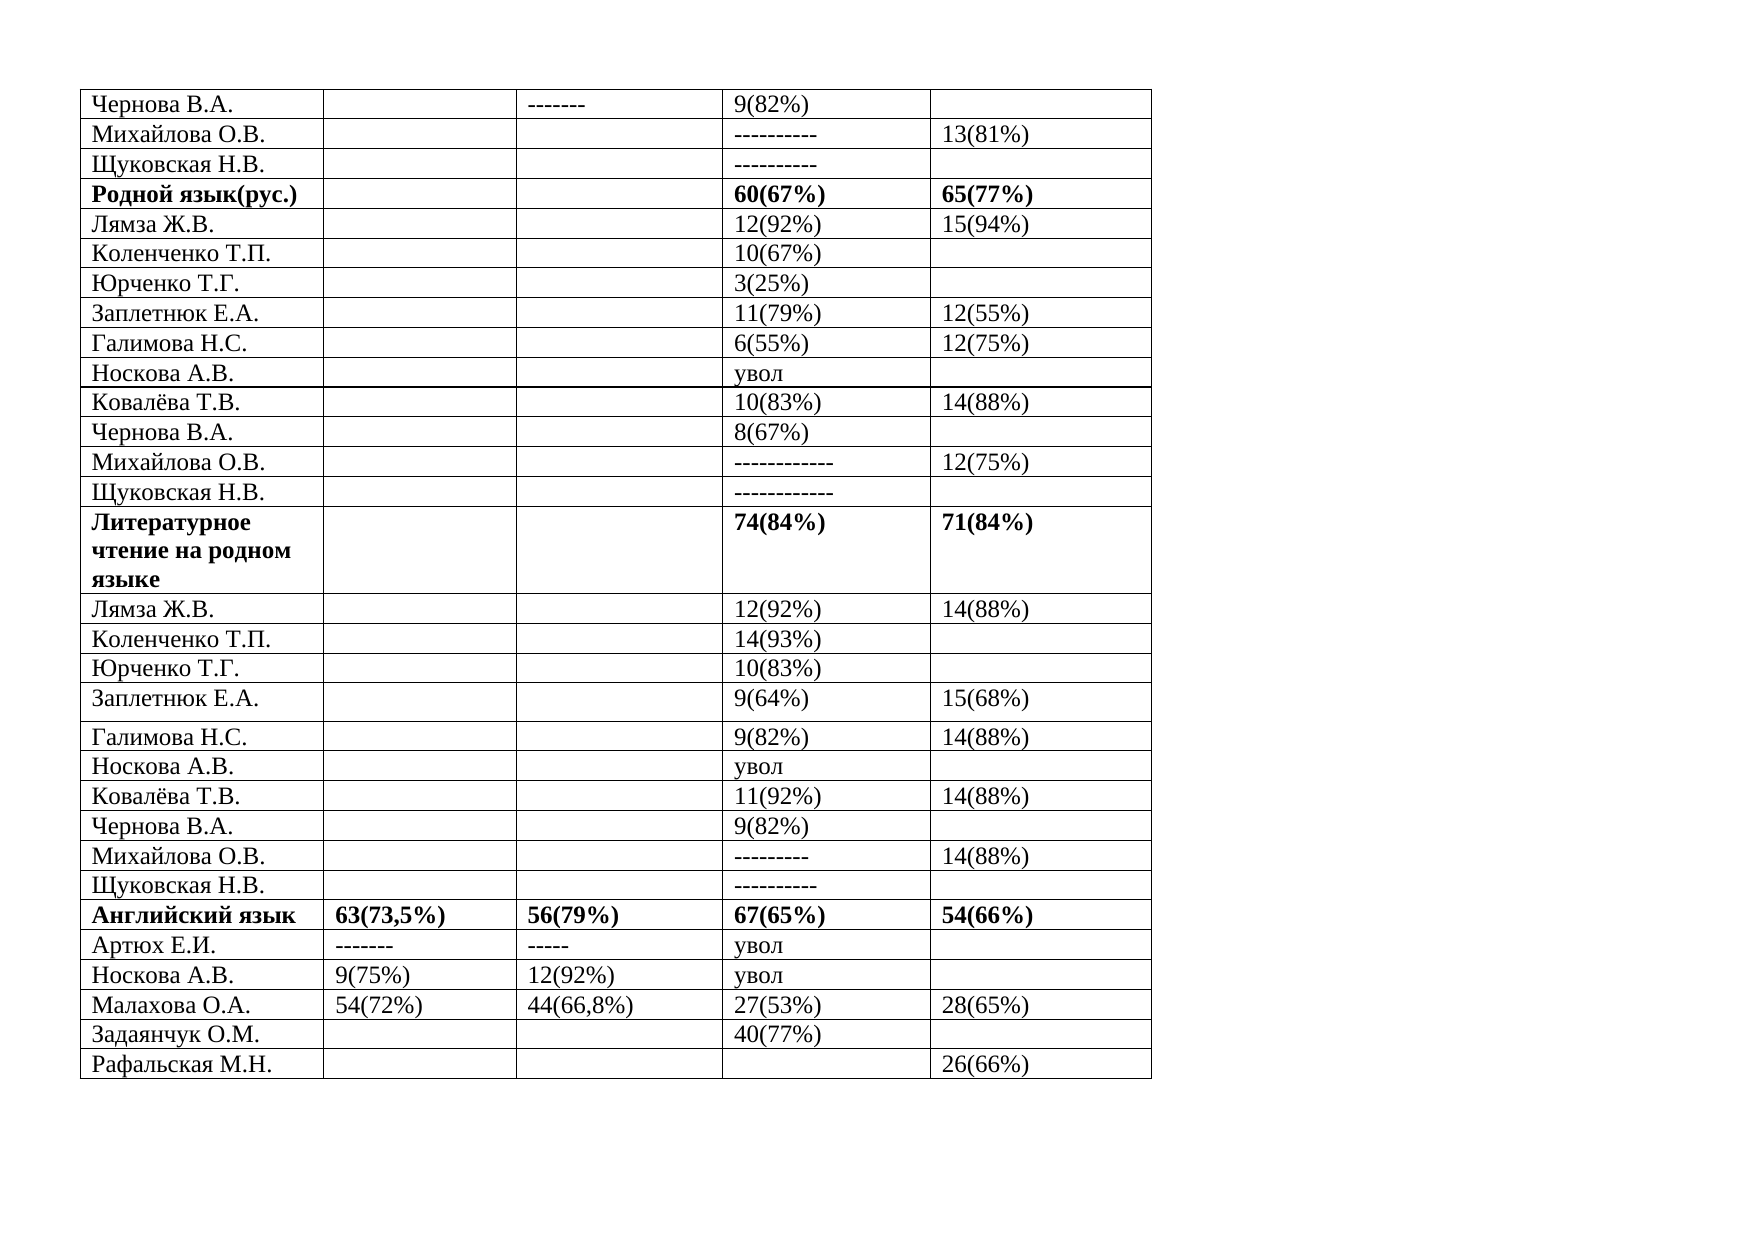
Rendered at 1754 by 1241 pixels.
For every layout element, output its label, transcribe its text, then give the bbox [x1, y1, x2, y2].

table_cell Коленченко Т.П. [81, 239, 323, 267]
table_cell 6(55%) [723, 328, 930, 357]
table_cell [324, 328, 516, 357]
table_cell [517, 388, 722, 416]
table_cell 65(77%) [931, 179, 1151, 208]
table_cell [517, 683, 722, 721]
table_cell Галимова Н.С. [81, 722, 323, 750]
table_cell 14(88%) [931, 722, 1151, 750]
table_cell [324, 149, 516, 178]
table_cell Коленченко Т.П. [81, 624, 323, 652]
table_cell 26(66%) [931, 1049, 1151, 1078]
table_cell 11(79%) [723, 298, 930, 327]
table_cell 9(82%) [723, 90, 930, 118]
table_cell [723, 1049, 930, 1078]
table_cell [324, 1049, 516, 1078]
table_cell [517, 209, 722, 237]
table_cell 67(65%) [723, 900, 930, 929]
table_cell 10(83%) [723, 388, 930, 416]
table_cell [324, 751, 516, 780]
table_cell [517, 417, 722, 446]
table_cell [324, 90, 516, 118]
table_cell [517, 268, 722, 297]
table_cell Михайлова О.В. [81, 119, 323, 148]
table_cell Чернова В.А. [81, 90, 323, 118]
table_cell [324, 388, 516, 416]
table_cell 15(68%) [931, 683, 1151, 721]
table_cell [517, 722, 722, 750]
table_cell [324, 811, 516, 840]
table_cell 10(83%) [723, 654, 930, 682]
table_cell [517, 239, 722, 267]
table_cell Литературное чтение на родном языке [81, 507, 323, 593]
table_cell 54(66%) [931, 900, 1151, 929]
table_cell [324, 654, 516, 682]
table_cell [931, 751, 1151, 780]
table_cell Галимова Н.С. [81, 328, 323, 357]
table_cell [324, 507, 516, 593]
table_cell [517, 179, 722, 208]
table_cell [517, 751, 722, 780]
table_cell Ковалёва Т.В. [81, 781, 323, 810]
table_cell [324, 268, 516, 297]
table_cell [517, 1049, 722, 1078]
table_cell [324, 477, 516, 506]
table_cell [517, 594, 722, 623]
table_cell 14(88%) [931, 841, 1151, 869]
table_cell 63(73,5%) [324, 900, 516, 929]
table_cell [517, 149, 722, 178]
table_cell Чернова В.А. [81, 417, 323, 446]
table_cell 14(88%) [931, 594, 1151, 623]
table_cell Рафальская М.Н. [81, 1049, 323, 1078]
table_cell Малахова О.А. [81, 990, 323, 1018]
table_cell [324, 683, 516, 721]
table_cell [931, 90, 1151, 118]
table_cell [517, 298, 722, 327]
table_cell ---------- [723, 871, 930, 899]
table_cell [324, 594, 516, 623]
table_cell [931, 960, 1151, 989]
table_cell Артюх Е.И. [81, 930, 323, 959]
table_cell [517, 447, 722, 476]
table_cell --------- [723, 841, 930, 869]
table_cell 10(67%) [723, 239, 930, 267]
table_cell [324, 841, 516, 869]
table_cell Михайлова О.В. [81, 447, 323, 476]
table_cell [517, 871, 722, 899]
table_cell ------- [324, 930, 516, 959]
table_cell [931, 149, 1151, 178]
table_cell 15(94%) [931, 209, 1151, 237]
table_cell [324, 119, 516, 148]
table_cell Лямза Ж.В. [81, 209, 323, 237]
table_cell 11(92%) [723, 781, 930, 810]
table_cell увол [723, 960, 930, 989]
table_cell [517, 841, 722, 869]
table_cell [931, 1020, 1151, 1048]
table_cell 12(92%) [723, 209, 930, 237]
table_cell [931, 417, 1151, 446]
table_cell 74(84%) [723, 507, 930, 593]
table_cell [931, 358, 1151, 386]
table_cell 14(88%) [931, 388, 1151, 416]
table_cell [517, 507, 722, 593]
table_cell Михайлова О.В. [81, 841, 323, 869]
table_cell [931, 811, 1151, 840]
table_cell 27(53%) [723, 990, 930, 1018]
table_cell [324, 417, 516, 446]
table_cell ---------- [723, 119, 930, 148]
table_cell 12(75%) [931, 328, 1151, 357]
table_cell [931, 477, 1151, 506]
table_cell ------- [517, 90, 722, 118]
table_cell Носкова А.В. [81, 751, 323, 780]
table_cell [931, 930, 1151, 959]
table_cell [517, 654, 722, 682]
table_cell Щуковская Н.В. [81, 149, 323, 178]
table_cell Заплетнюк Е.А. [81, 683, 323, 721]
table_cell Лямза Ж.В. [81, 594, 323, 623]
table_cell 9(82%) [723, 811, 930, 840]
table_cell [517, 358, 722, 386]
table_cell увол [723, 751, 930, 780]
table_cell [517, 328, 722, 357]
table_cell [931, 268, 1151, 297]
table_cell [324, 871, 516, 899]
table_cell 12(75%) [931, 447, 1151, 476]
table_cell [931, 239, 1151, 267]
table_cell 8(67%) [723, 417, 930, 446]
table_cell ------------ [723, 447, 930, 476]
table_cell [517, 624, 722, 652]
table_cell 44(66,8%) [517, 990, 722, 1018]
table_cell ----- [517, 930, 722, 959]
table_cell [324, 624, 516, 652]
table_cell [324, 1020, 516, 1048]
table_cell Щуковская Н.В. [81, 477, 323, 506]
table_cell [517, 781, 722, 810]
table_cell Юрченко Т.Г. [81, 268, 323, 297]
table_cell [324, 239, 516, 267]
table_cell [324, 781, 516, 810]
table_cell ------------ [723, 477, 930, 506]
table_cell Заплетнюк Е.А. [81, 298, 323, 327]
table_cell Носкова А.В. [81, 960, 323, 989]
table_cell 12(55%) [931, 298, 1151, 327]
table_cell 60(67%) [723, 179, 930, 208]
table_cell Английский язык [81, 900, 323, 929]
table_cell [931, 624, 1151, 652]
table_cell 12(92%) [723, 594, 930, 623]
table_cell 9(82%) [723, 722, 930, 750]
table_cell [517, 811, 722, 840]
table_cell 54(72%) [324, 990, 516, 1018]
table_cell Носкова А.В. [81, 358, 323, 386]
table_cell [517, 477, 722, 506]
table_cell 28(65%) [931, 990, 1151, 1018]
table_cell 56(79%) [517, 900, 722, 929]
table_cell Щуковская Н.В. [81, 871, 323, 899]
table_cell 3(25%) [723, 268, 930, 297]
table_cell увол [723, 930, 930, 959]
table_cell 14(93%) [723, 624, 930, 652]
table_cell [324, 722, 516, 750]
table_cell [324, 298, 516, 327]
table_cell 13(81%) [931, 119, 1151, 148]
table_cell [324, 358, 516, 386]
table_cell 12(92%) [517, 960, 722, 989]
table_cell Родной язык(рус.) [81, 179, 323, 208]
table_cell 9(64%) [723, 683, 930, 721]
table_cell Юрченко Т.Г. [81, 654, 323, 682]
table_cell [517, 1020, 722, 1048]
table_cell [324, 179, 516, 208]
table_cell ---------- [723, 149, 930, 178]
table_cell [517, 119, 722, 148]
table_cell Задаянчук О.М. [81, 1020, 323, 1048]
table_cell увол [723, 358, 930, 386]
table_cell Ковалёва Т.В. [81, 388, 323, 416]
table_cell 14(88%) [931, 781, 1151, 810]
table_cell 40(77%) [723, 1020, 930, 1048]
table_cell [931, 654, 1151, 682]
table_cell [324, 447, 516, 476]
table_cell [324, 209, 516, 237]
table_cell [931, 871, 1151, 899]
table_cell 9(75%) [324, 960, 516, 989]
table_cell 71(84%) [931, 507, 1151, 593]
table_cell Чернова В.А. [81, 811, 323, 840]
